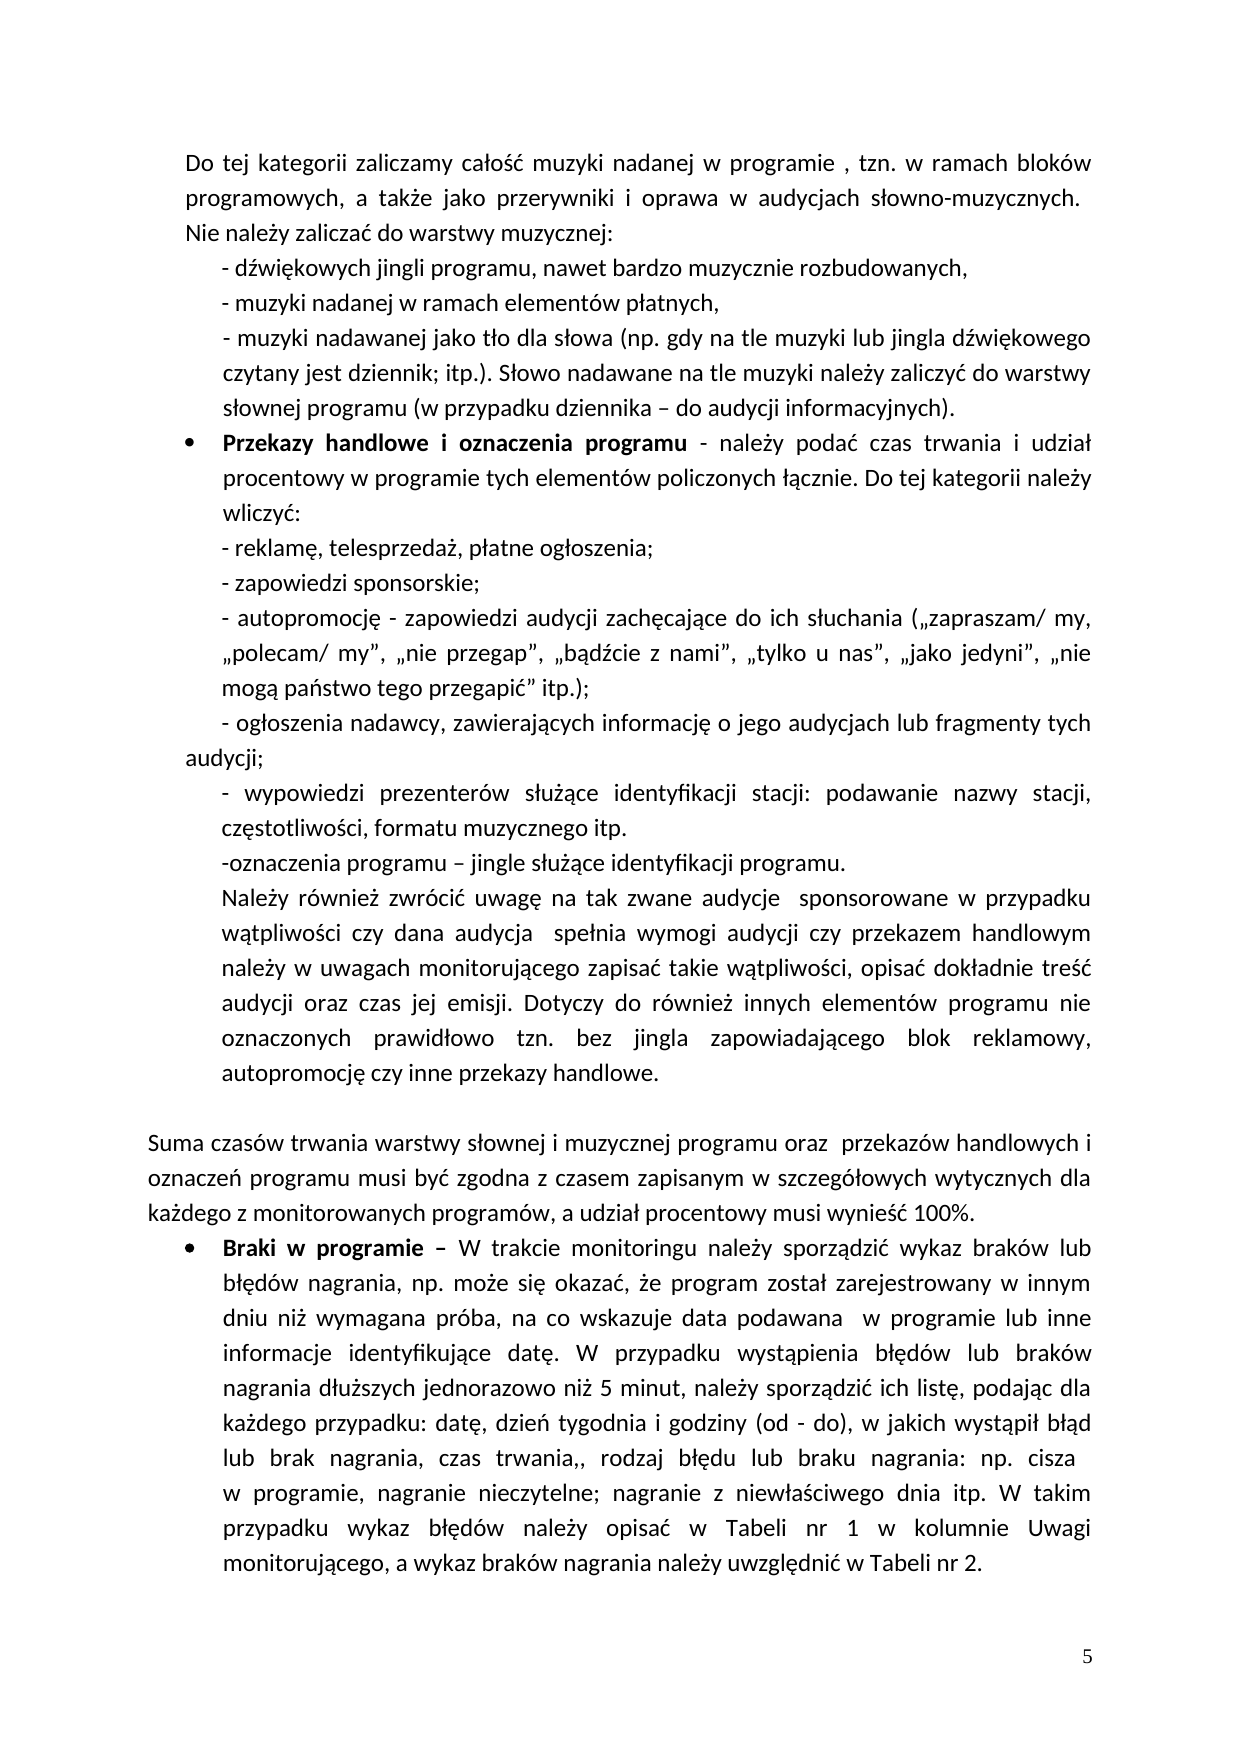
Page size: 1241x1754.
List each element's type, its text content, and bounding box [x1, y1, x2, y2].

text Należy również zwrócić uwagę na tak zwane audycje sponsorowane w przypadku wątpliwości czy dana audycja spełnia wymogi audycji czy przekazem handlowym należy w uwagach monitorującego zapisać takie wątpliwości, opisać dokładnie treść audycji oraz czas jej emisji. Dotyczy do również innych elementów programu nie oznaczonych prawidłowo tzn. bez jingla zapowiadającego blok reklamowy, autopromocję czy inne przekazy handlowe. [221, 883, 1093, 1088]
list Braki w programie – W trakcie monitoringu należy sporządzić wykaz braków lub błędów nagrania, np. może się okazać, że program został zarejestrowany w innym dniu niż wymagana próba, na co wskazuje data podawana w programie lub inne informacje identyfikujące datę. W przypadku wystąpienia błędów lub braków nagrania dłuższych jednorazowo niż 5 minut, należy sporządzić ich listę, podając dla każdego przypadku: datę, dzień tygodnia i godziny (od - do), w jakich wystąpił błąd lub brak nagrania, czas trwania,, rodzaj błędu lub braku nagrania: np. cisza w programie, nagranie nieczytelne; nagranie z niewłaściwego dnia itp. W takim przypadku wykaz błędów należy opisać w Tabeli nr 1 w kolumnie Uwagi monitorującego, a wykaz braków nagrania należy uwzględnić w Tabeli nr 2. [185, 1233, 1093, 1578]
text Suma czasów trwania warstwy słownej i muzycznej programu oraz przekazów handlowych i oznaczeń programu musi być zgodna z czasem zapisanym w szczegółowych wytycznych dla każdego z monitorowanych programów, a udział procentowy musi wynieść 100%. [148, 1128, 1093, 1228]
text - zapowiedzi sponsorskie; [148, 568, 1093, 598]
text - autopromocję - zapowiedzi audycji zachęcające do ich słuchania („zapraszam/ my, „polecam/ my”, „nie przegap”, „bądźcie z nami”, „tylko u nas”, „jako jedyni”, „nie mogą państwo tego przegapić” itp.); [221, 603, 1093, 703]
text - muzyki nadanej w ramach elementów płatnych, [148, 288, 1093, 318]
text Do tej kategorii zaliczamy całość muzyki nadanej w programie , tzn. w ramach bloków programowych, a także jako przerywniki i oprawa w audycjach słowno-muzycznych. Nie należy zaliczać do warstwy muzycznej: [185, 148, 1093, 248]
text - ogłoszenia nadawcy, zawierających informację o jego audycjach lub fragmenty tych audycji; [185, 708, 1093, 773]
text - dźwiękowych jingli programu, nawet bardzo muzycznie rozbudowanych, [148, 253, 1093, 283]
text -oznaczenia programu – jingle służące identyfikacji programu. [221, 848, 1093, 878]
text - muzyki nadawanej jako tło dla słowa (np. gdy na tle muzyki lub jingla dźwiękowego czytany jest dziennik; itp.). Słowo nadawane na tle muzyki należy zaliczyć do warstwy słownej programu (w przypadku dziennika – do audycji informacyjnych). [223, 323, 1093, 423]
list Przekazy handlowe i oznaczenia programu - należy podać czas trwania i udział procentowy w programie tych elementów policzonych łącznie. Do tej kategorii należy wliczyć: [185, 428, 1093, 528]
text - wypowiedzi prezenterów służące identyfikacji stacji: podawanie nazwy stacji, częstotliwości, formatu muzycznego itp. [221, 778, 1093, 843]
text - reklamę, telesprzedaż, płatne ogłoszenia; [148, 533, 1093, 563]
